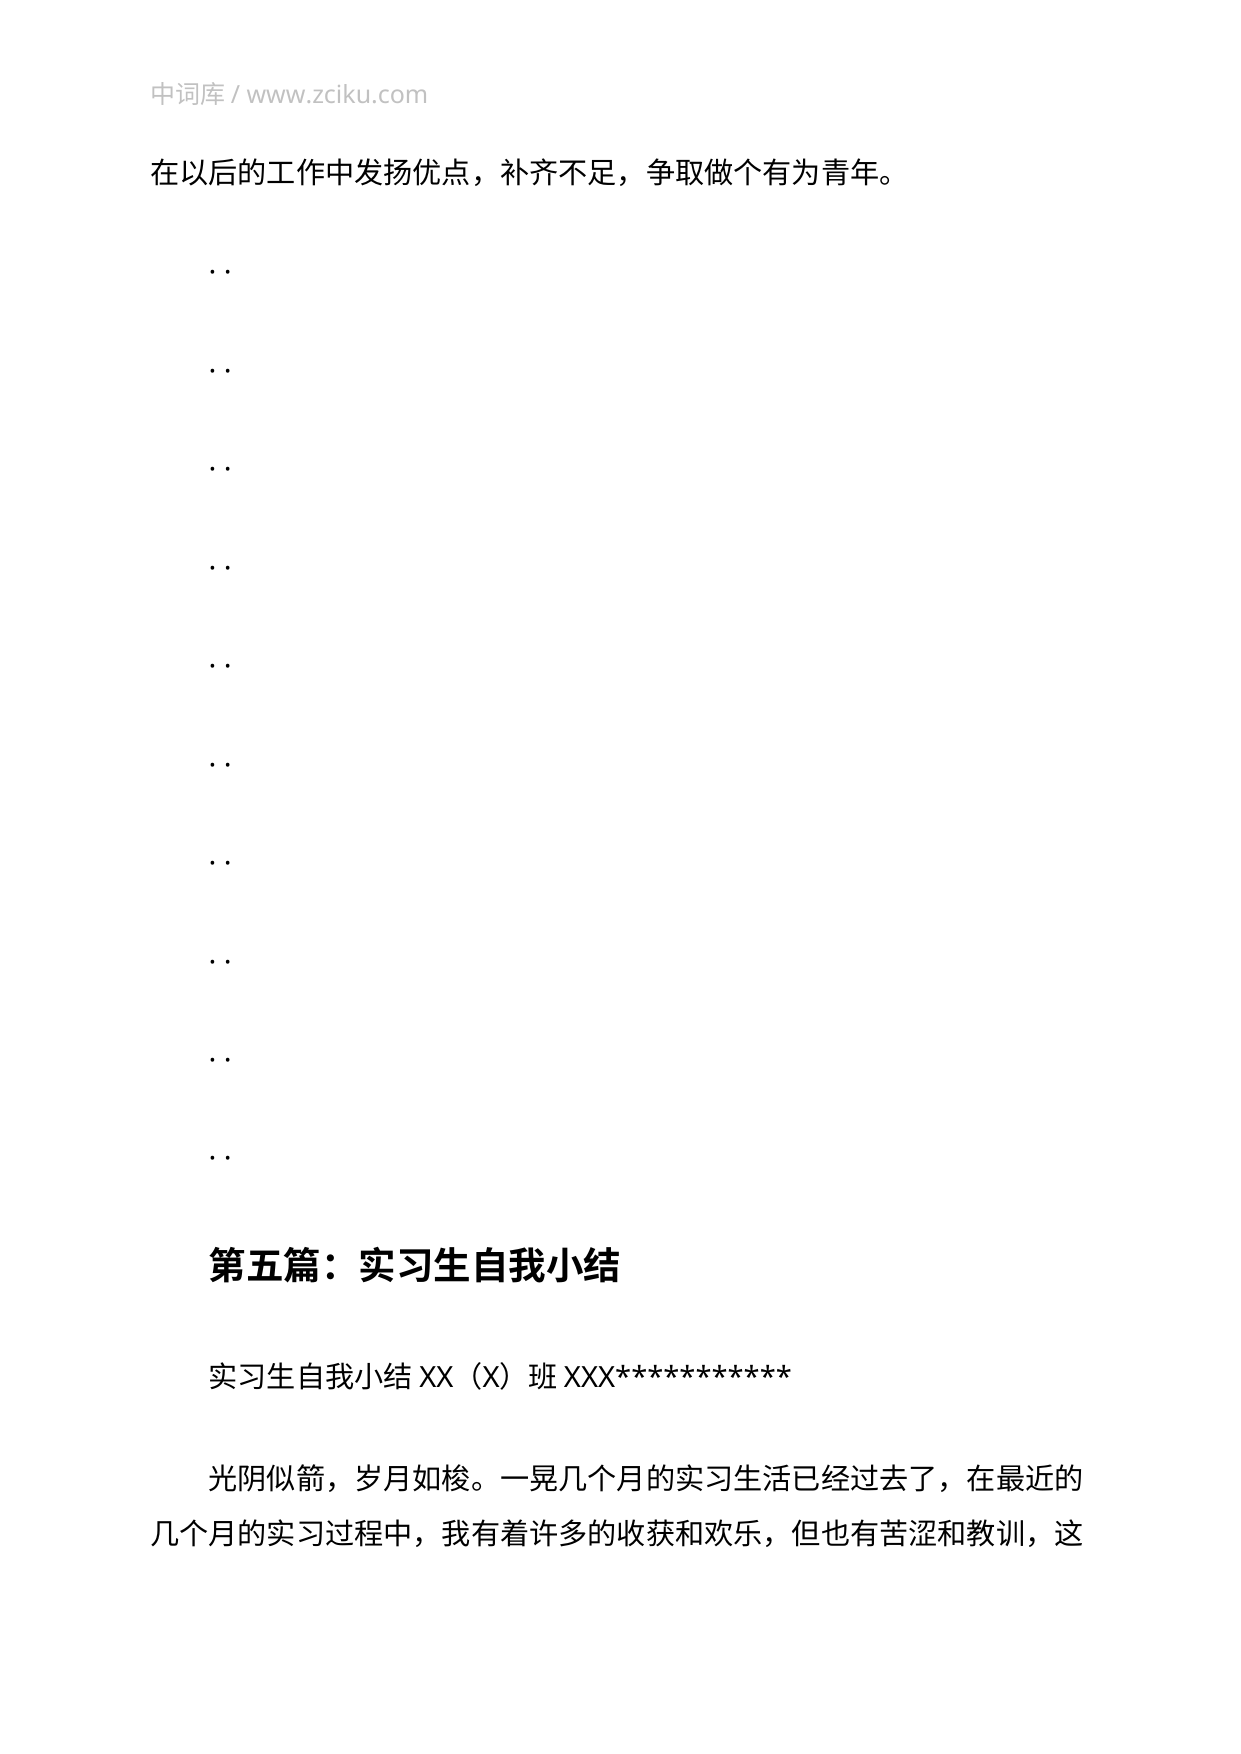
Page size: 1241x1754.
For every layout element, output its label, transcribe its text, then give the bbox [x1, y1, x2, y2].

text · · [150, 449, 1090, 488]
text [150, 1456, 1090, 1553]
text 第五篇：实习生自我小结 [150, 1236, 1090, 1290]
text · · [150, 252, 1090, 291]
text · · [150, 941, 1090, 981]
text · · [150, 1138, 1090, 1177]
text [150, 150, 1090, 192]
text · · [150, 842, 1090, 882]
text · · [150, 350, 1090, 390]
text · · [150, 646, 1090, 685]
text · · [150, 547, 1090, 587]
text · · [150, 1039, 1090, 1079]
text · · [150, 744, 1090, 784]
text 实习生自我小结 XX（X）班XXX*********** [150, 1353, 1090, 1396]
